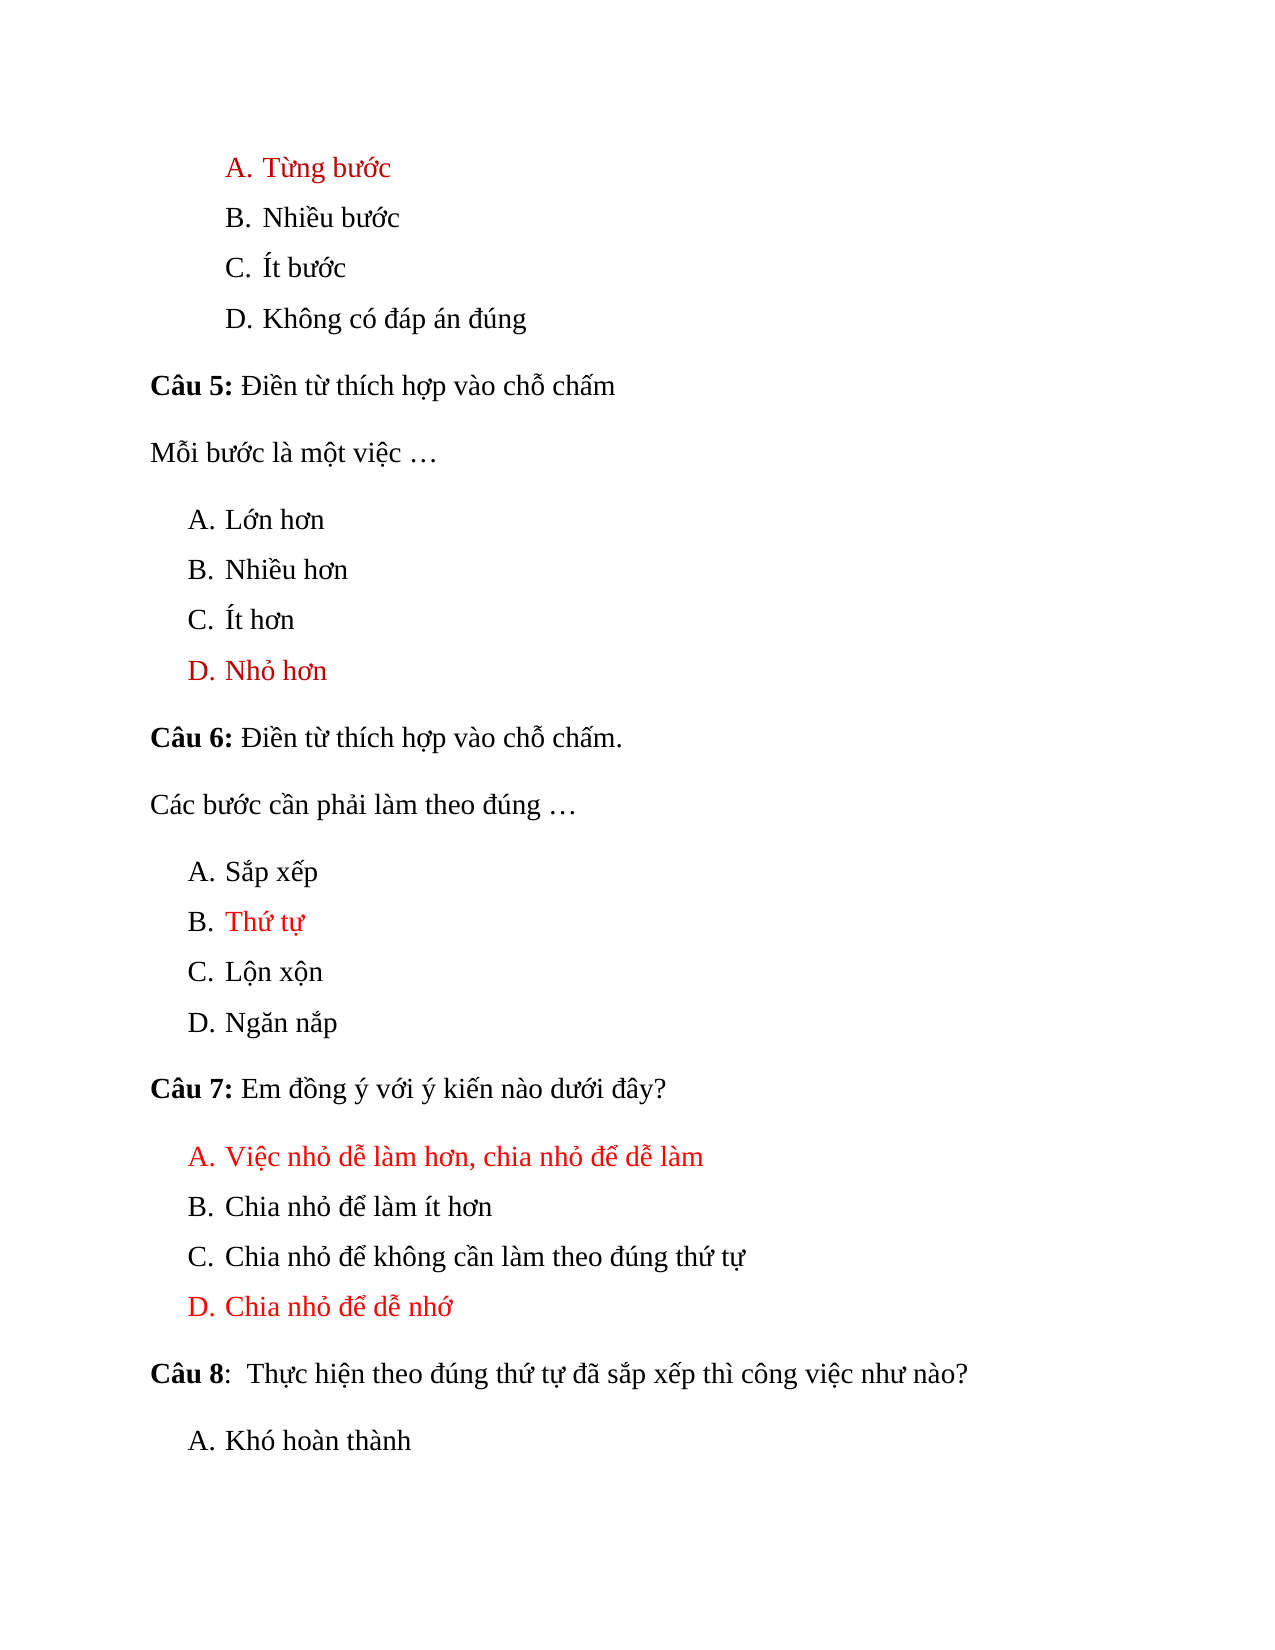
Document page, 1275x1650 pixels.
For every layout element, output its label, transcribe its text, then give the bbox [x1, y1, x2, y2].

list Khó hoàn thành [187, 1423, 1125, 1457]
text Câu 5: Điền từ thích hợp vào chỗ chấm [150, 368, 1125, 401]
list Ngăn nắp [187, 1005, 1125, 1038]
list Sắp xếp [187, 854, 1125, 887]
text Câu 7: Em đồng ý với ý kiến nào dưới đây? [150, 1072, 1125, 1105]
text Mỗi bước là một việc … [150, 435, 1125, 468]
list Chia nhỏ để dễ nhớ [187, 1289, 1125, 1323]
list Nhiều hơn [187, 552, 1125, 586]
list Chia nhỏ để làm ít hơn [187, 1189, 1125, 1222]
list Thứ tự [187, 904, 1125, 938]
list Nhỏ hơn [187, 653, 1125, 686]
list Không có đáp án đúng [225, 301, 1125, 334]
list Ít hơn [187, 602, 1125, 636]
list Nhiều bước [225, 200, 1125, 234]
text Câu 8: Thực hiện theo đúng thứ tự đã sắp xếp thì công việc như nào? [150, 1357, 1125, 1390]
list Từng bước [225, 150, 1125, 183]
list Việc nhỏ dễ làm hơn, chia nhỏ để dễ làm [187, 1139, 1125, 1172]
list Chia nhỏ để không cần làm theo đúng thứ tự [187, 1239, 1125, 1273]
list Lớn hơn [187, 502, 1125, 535]
list Lộn xộn [187, 954, 1125, 988]
text Các bước cần phải làm theo đúng … [150, 787, 1125, 820]
list Ít bước [225, 251, 1125, 284]
text Câu 6: Điền từ thích hợp vào chỗ chấm. [150, 720, 1125, 753]
